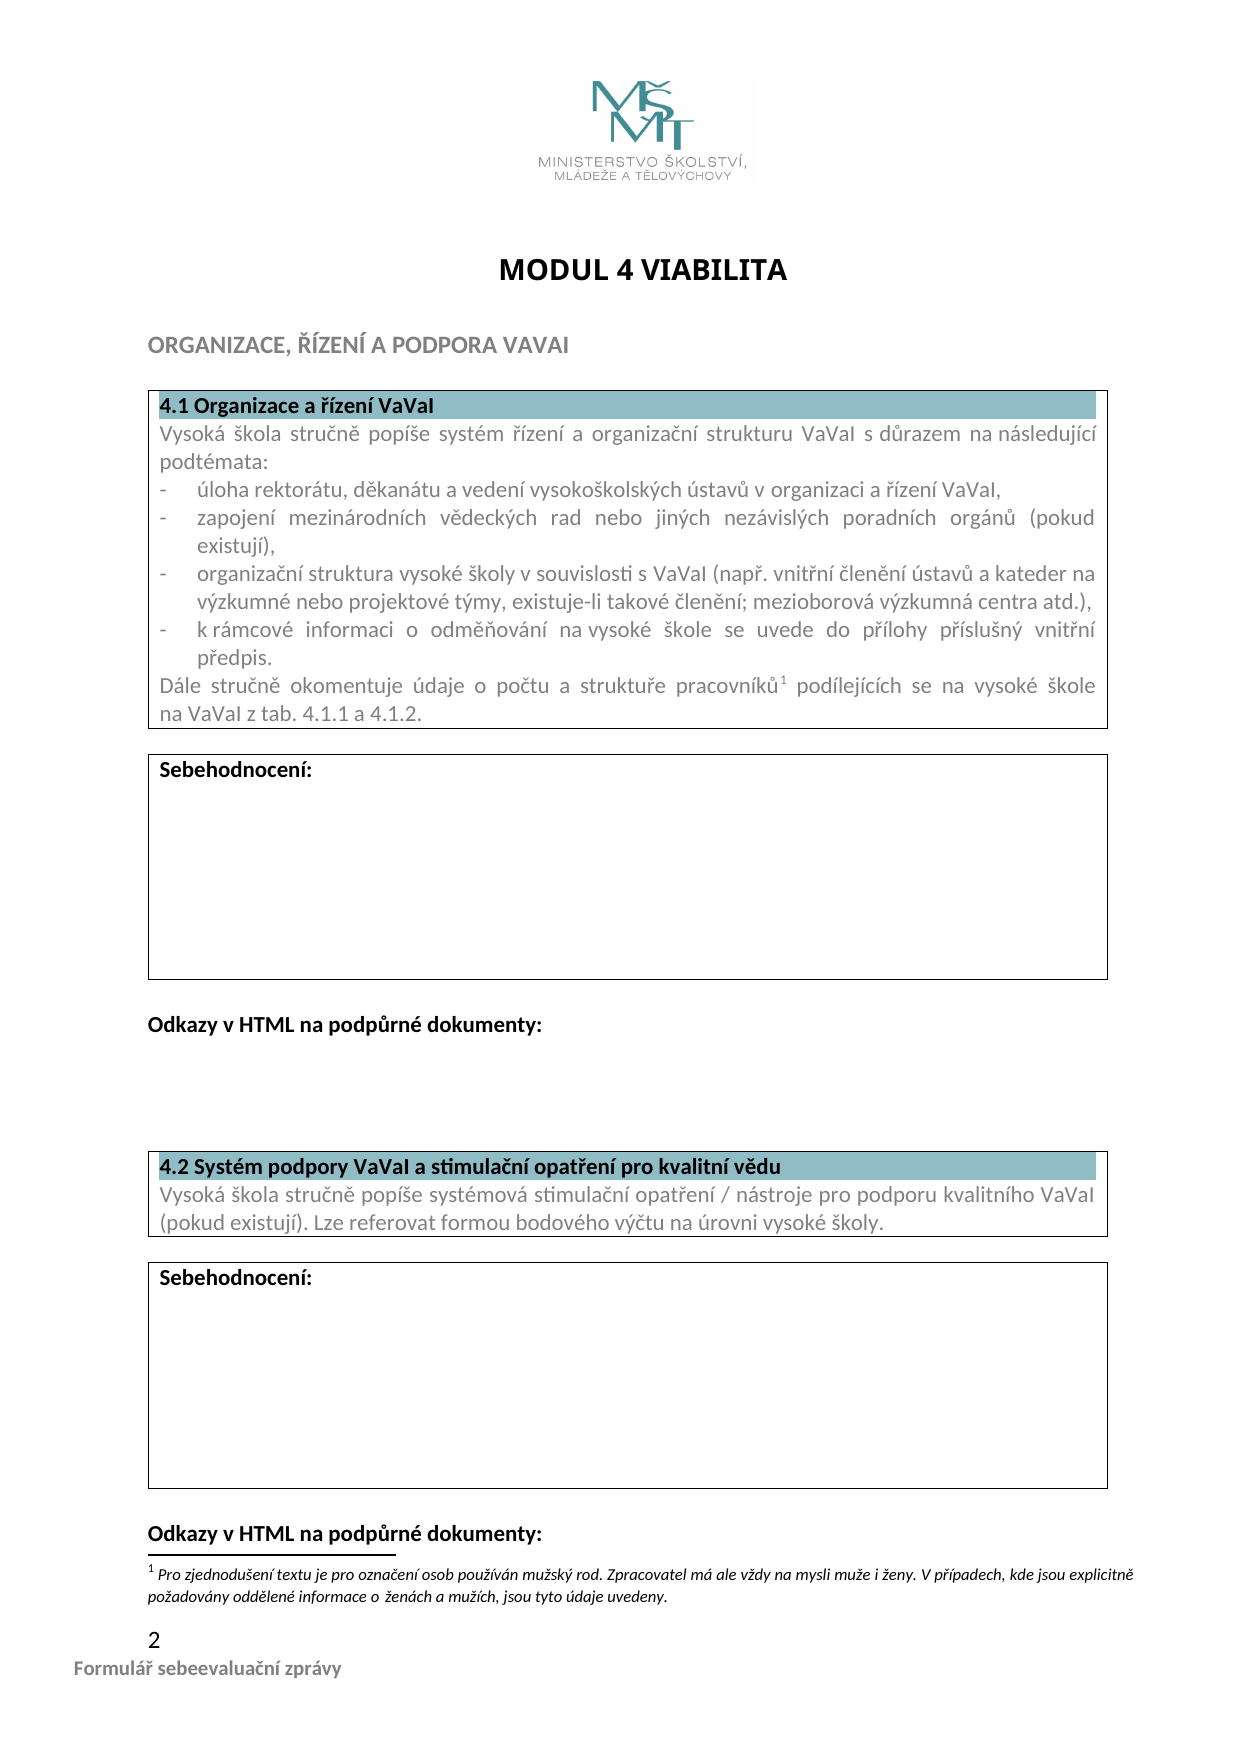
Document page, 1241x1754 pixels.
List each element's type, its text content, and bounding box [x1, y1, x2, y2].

subtitle ORGANIZACE, ŘÍZENÍ A PODPORA VAVAI [148, 329, 1138, 359]
table_header Sebehodnocení: [149, 755, 1107, 979]
text Odkazy v HTML na podpůrné dokumenty: [148, 1519, 1138, 1547]
text Odkazy v HTML na podpůrné dokumenty: [148, 1011, 1138, 1039]
table_header Sebehodnocení: [149, 1263, 1107, 1487]
table_header 4.1 Organizace a řízení VaVaI Vysoká škola stručně popíše systém řízení a organizační strukturu VaVaI s důrazem na následující podtémata: úloha rektorátu, děkanátu a vedení vysokoškolských ústavů v organizaci a řízení VaVaI, zapojení mezinárodních vědeckých rad nebo jiných nezávislých poradních orgánů (pokud existují), organizační struktura vysoké školy v souvislosti s VaVaI (např. vnitřní členění ústavů a kateder na výzkumné nebo projektové týmy, existuje-li takové členění; mezioborová výzkumná centra atd.), k rámcové informaci o odměňování na vysoké škole se uvede do přílohy příslušný vnitřní předpis. Dále stručně okomentuje údaje o počtu a struktuře pracovníků podílejících se na vysoké škole na VaVaI z tab. 4.1.1 a 4.1.2. [149, 391, 1107, 727]
table_header 4.2 Systém podpory VaVaI a stimulační opatření pro kvalitní vědu Vysoká škola stručně popíše systémová stimulační opatření / nástroje pro podporu kvalitního VaVaI (pokud existují). Lze referovat formou bodového výčtu na úrovni vysoké školy. [149, 1152, 1107, 1236]
subtitle MODUL 4 VIABILITA [148, 249, 1138, 288]
picture [528, 73, 757, 188]
